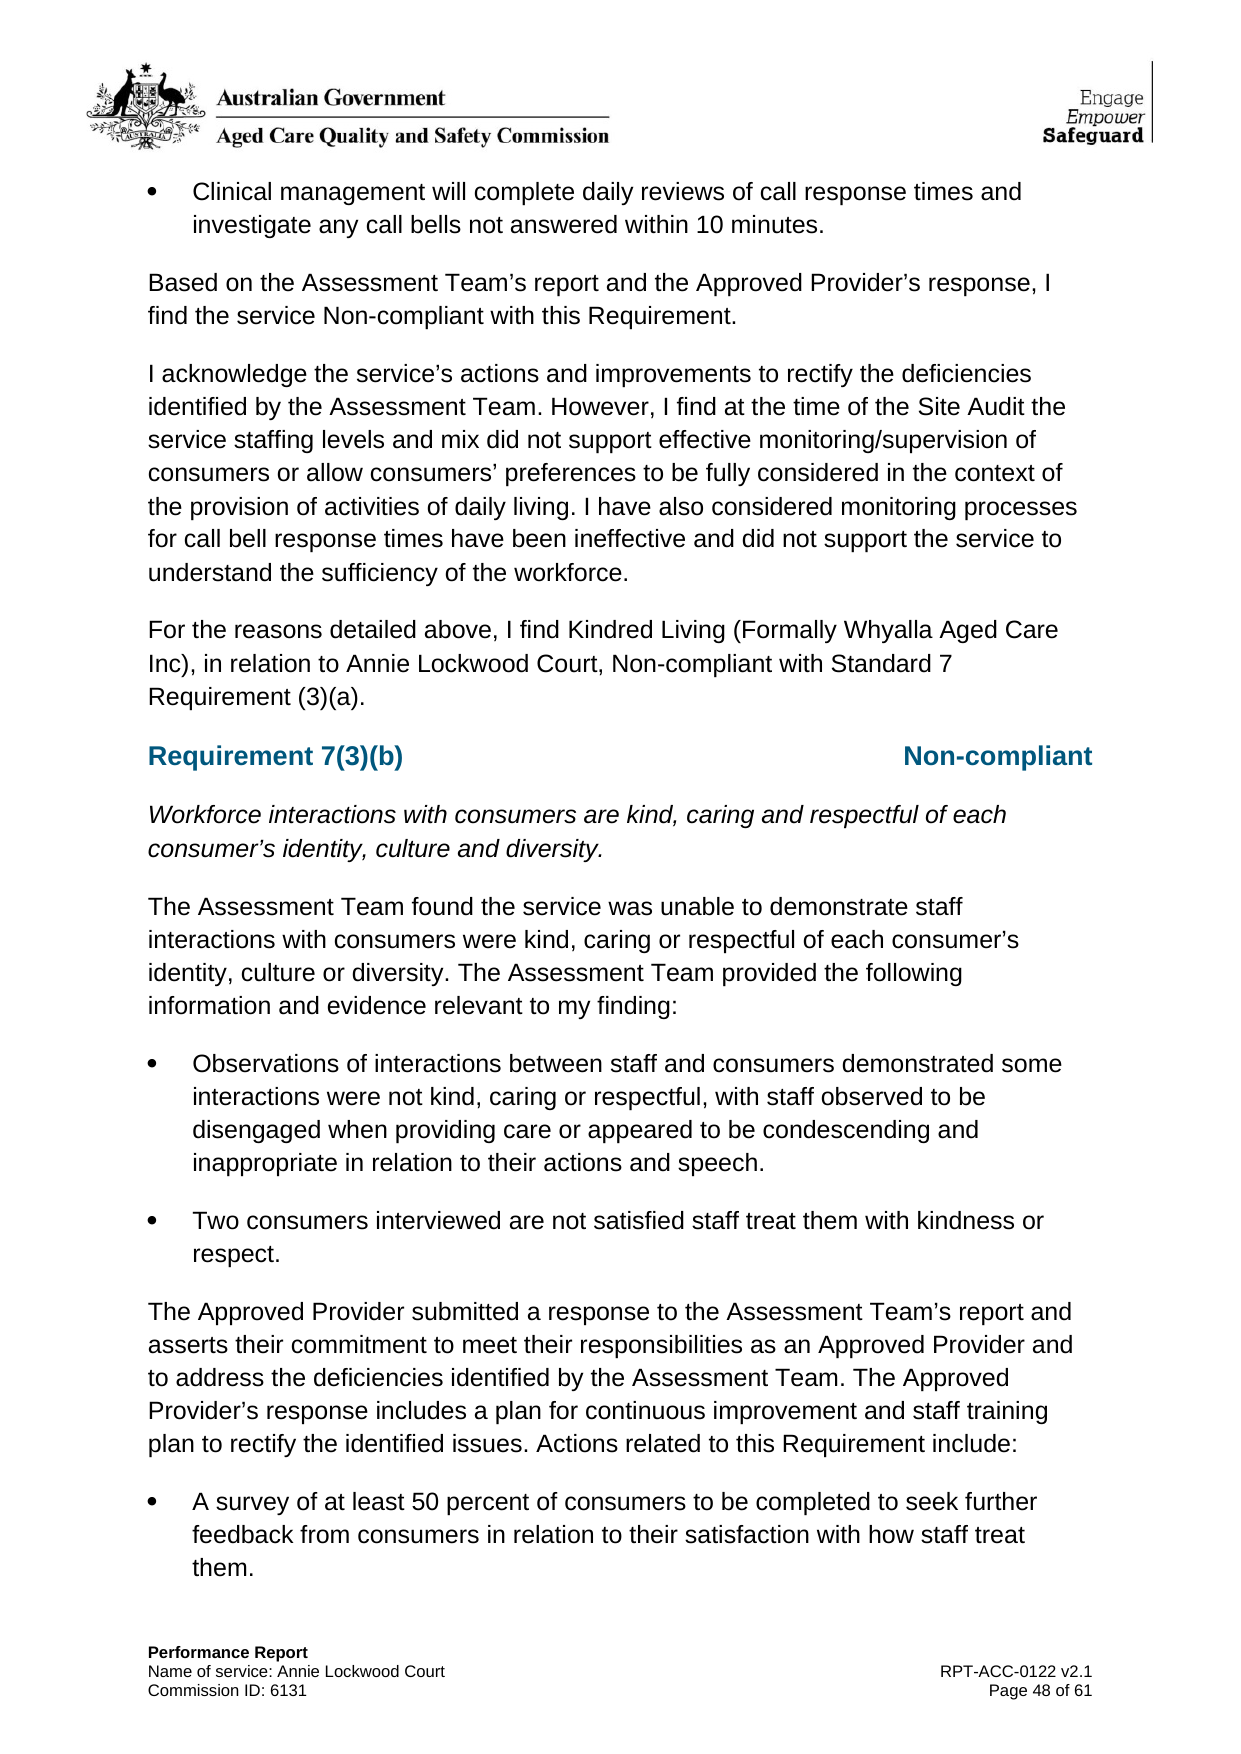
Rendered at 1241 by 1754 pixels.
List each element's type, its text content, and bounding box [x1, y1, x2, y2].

list Based on the Assessment Team’s report and the Approved Provider’s response, I find the service Non-compliant with this Requirement. [148, 268, 1092, 330]
subtitle Requirement 7(3)(b) Non-compliant [148, 739, 1092, 771]
list Clinical management will complete daily reviews of call response times and investigate any call bells not answered within 10 minutes. [148, 177, 1092, 239]
list For the reasons detailed above, I find Kindred Living (Formally Whyalla Aged Care Inc), in relation to Annie Lockwood Court, Non-compliant with Standard 7 Requirement (3)(a). [148, 616, 1092, 710]
picture [0, 1, 1241, 171]
text I acknowledge the service’s actions and improvements to rectify the deficiencies identified by the Assessment Team. However, I find at the time of the Site Audit the service staffing levels and mix did not support effective monitoring/supervision of consumers or allow consumers’ preferences to be fully considered in the context of the provision of activities of daily living. I have also considered monitoring processes for call bell response times have been ineffective and did not support the service to understand the sufficiency of the workforce. [148, 359, 1092, 586]
text The Approved Provider submitted a response to the Assessment Team’s report and asserts their commitment to meet their responsibilities as an Approved Provider and to address the deficiencies identified by the Assessment Team. The Approved Provider’s response includes a plan for continuous improvement and staff training plan to rectify the identified issues. Actions related to this Requirement include: [148, 1297, 1092, 1458]
list Observations of interactions between staff and consumers demonstrated some interactions were not kind, caring or respectful, with staff observed to be disengaged when providing care or appeared to be condescending and inappropriate in relation to their actions and speech. [148, 1049, 1092, 1177]
text The Assessment Team found the service was unable to demonstrate staff interactions with consumers were kind, caring or respectful of each consumer’s identity, culture or diversity. The Assessment Team provided the following information and evidence relevant to my finding: [148, 892, 1092, 1019]
list Two consumers interviewed are not satisfied staff treat them with kindness or respect. [148, 1206, 1092, 1268]
text Workforce interactions with consumers are kind, caring and respectful of each consumer’s identity, culture and diversity. [148, 801, 1092, 862]
list A survey of at least 50 percent of consumers to be completed to seek further feedback from consumers in relation to their satisfaction with how staff treat them. [148, 1487, 1092, 1582]
